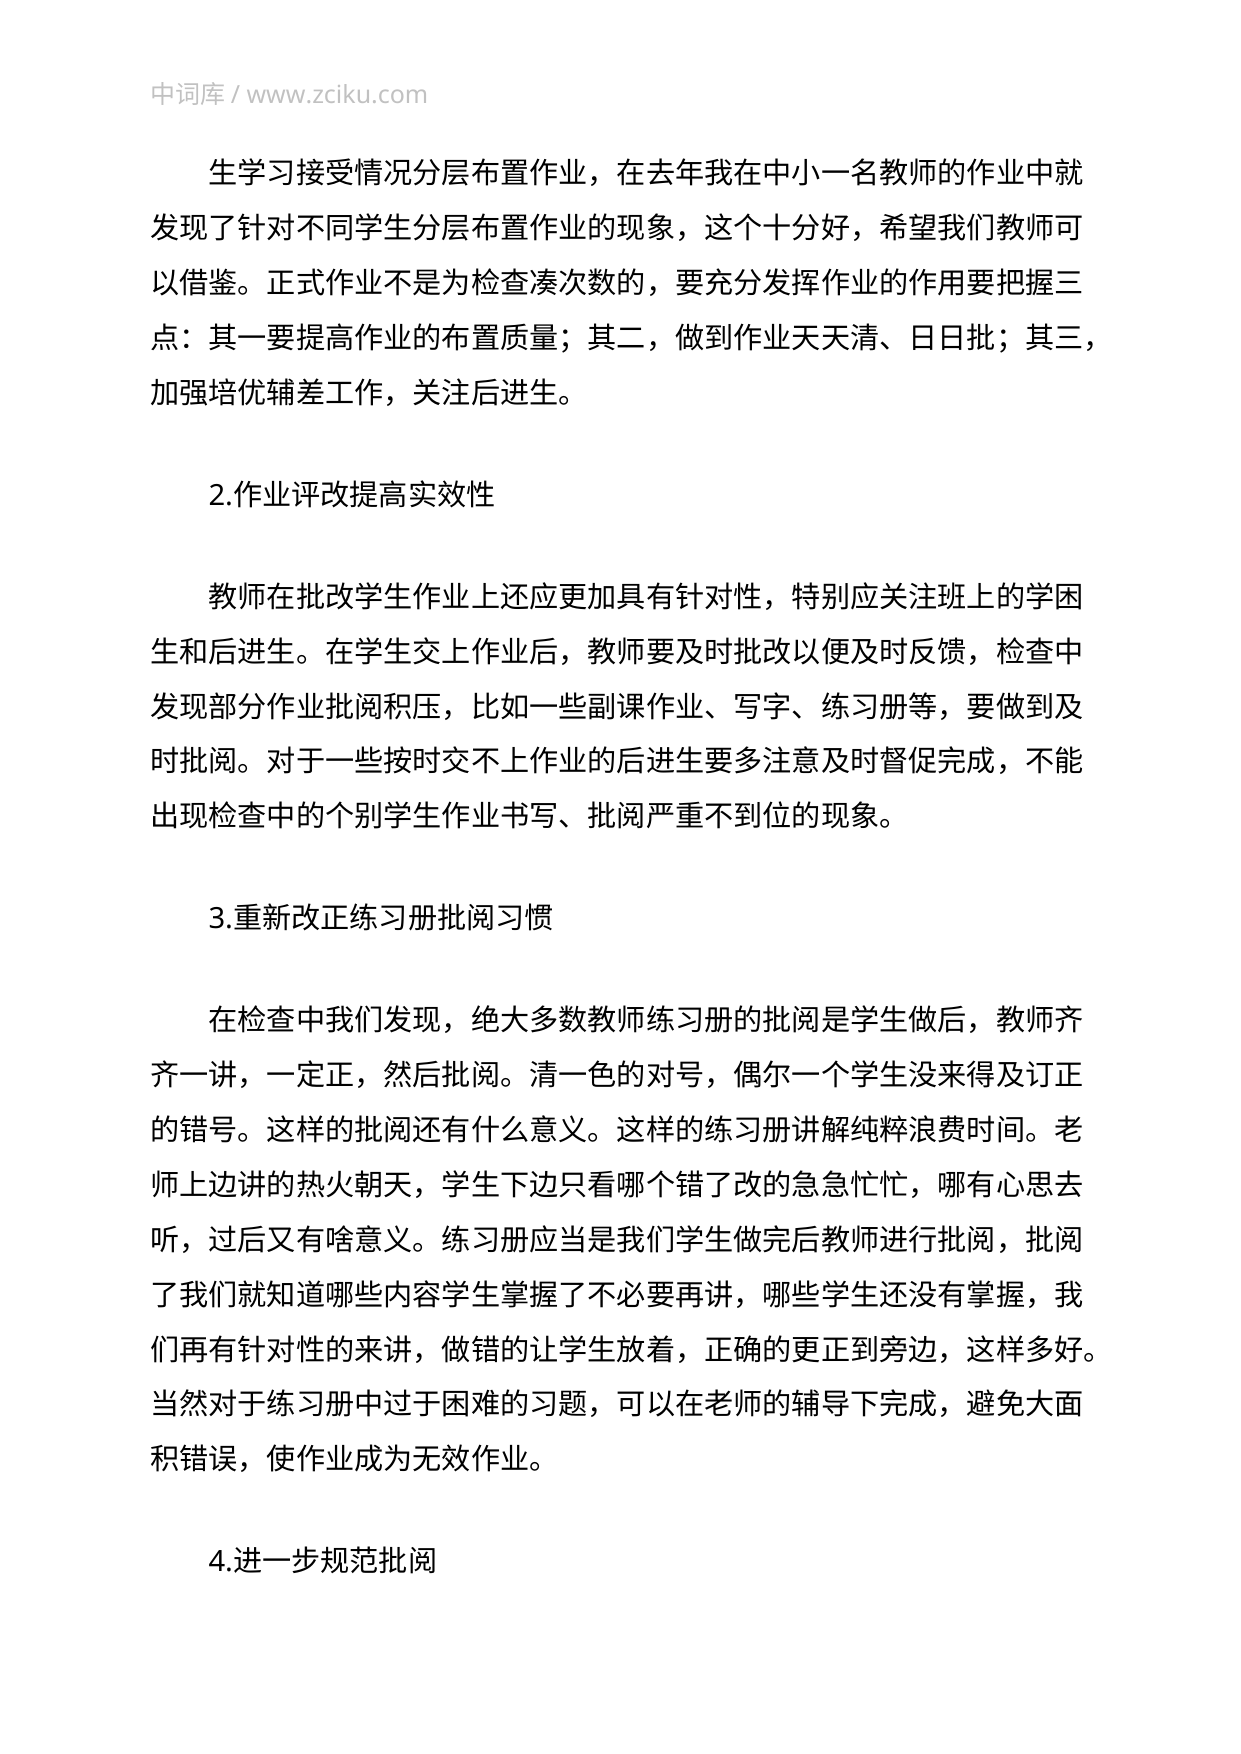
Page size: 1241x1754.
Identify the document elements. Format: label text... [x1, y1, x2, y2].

text 2.作业评改提高实效性 [150, 471, 1090, 514]
text 在检查中我们发现，绝大多数教师练习册的批阅是学生做后，教师齐齐一讲，一定正，然后批阅。清一色的对号，偶尔一个学生没来得及订正的错号。这样的批阅还有什么意义。这样的练习册讲解纯粹浪费时间。老师上边讲的热火朝天，学生下边只看哪个错了改的急急忙忙，哪有心思去听，过后又有啥意义。练习册应当是我们学生做完后教师进行批阅，批阅了我们就知道哪些内容学生掌握了不必要再讲，哪些学生还没有掌握，我们再有针对性的来讲，做错的让学生放着，正确的更正到旁边，这样多好。当然对于练习册中过于困难的习题，可以在老师的辅导下完成，避免大面积错误，使作业成为无效作业。 [150, 997, 1090, 1478]
text 4.进一步规范批阅 [150, 1538, 1090, 1580]
text 教师在批改学生作业上还应更加具有针对性，特别应关注班上的学困生和后进生。在学生交上作业后，教师要及时批改以便及时反馈，检查中发现部分作业批阅积压，比如一些副课作业、写字、练习册等，要做到及时批阅。对于一些按时交不上作业的后进生要多注意及时督促完成，不能出现检查中的个别学生作业书写、批阅严重不到位的现象。 [150, 573, 1090, 835]
text 3.重新改正练习册批阅习惯 [150, 895, 1090, 937]
text 生学习接受情况分层布置作业，在去年我在中小一名教师的作业中就发现了针对不同学生分层布置作业的现象，这个十分好，希望我们教师可以借鉴。正式作业不是为检查凑次数的，要充分发挥作业的作用要把握三点：其一要提高作业的布置质量；其二，做到作业天天清、日日批；其三，加强培优辅差工作，关注后进生。 [150, 150, 1090, 412]
